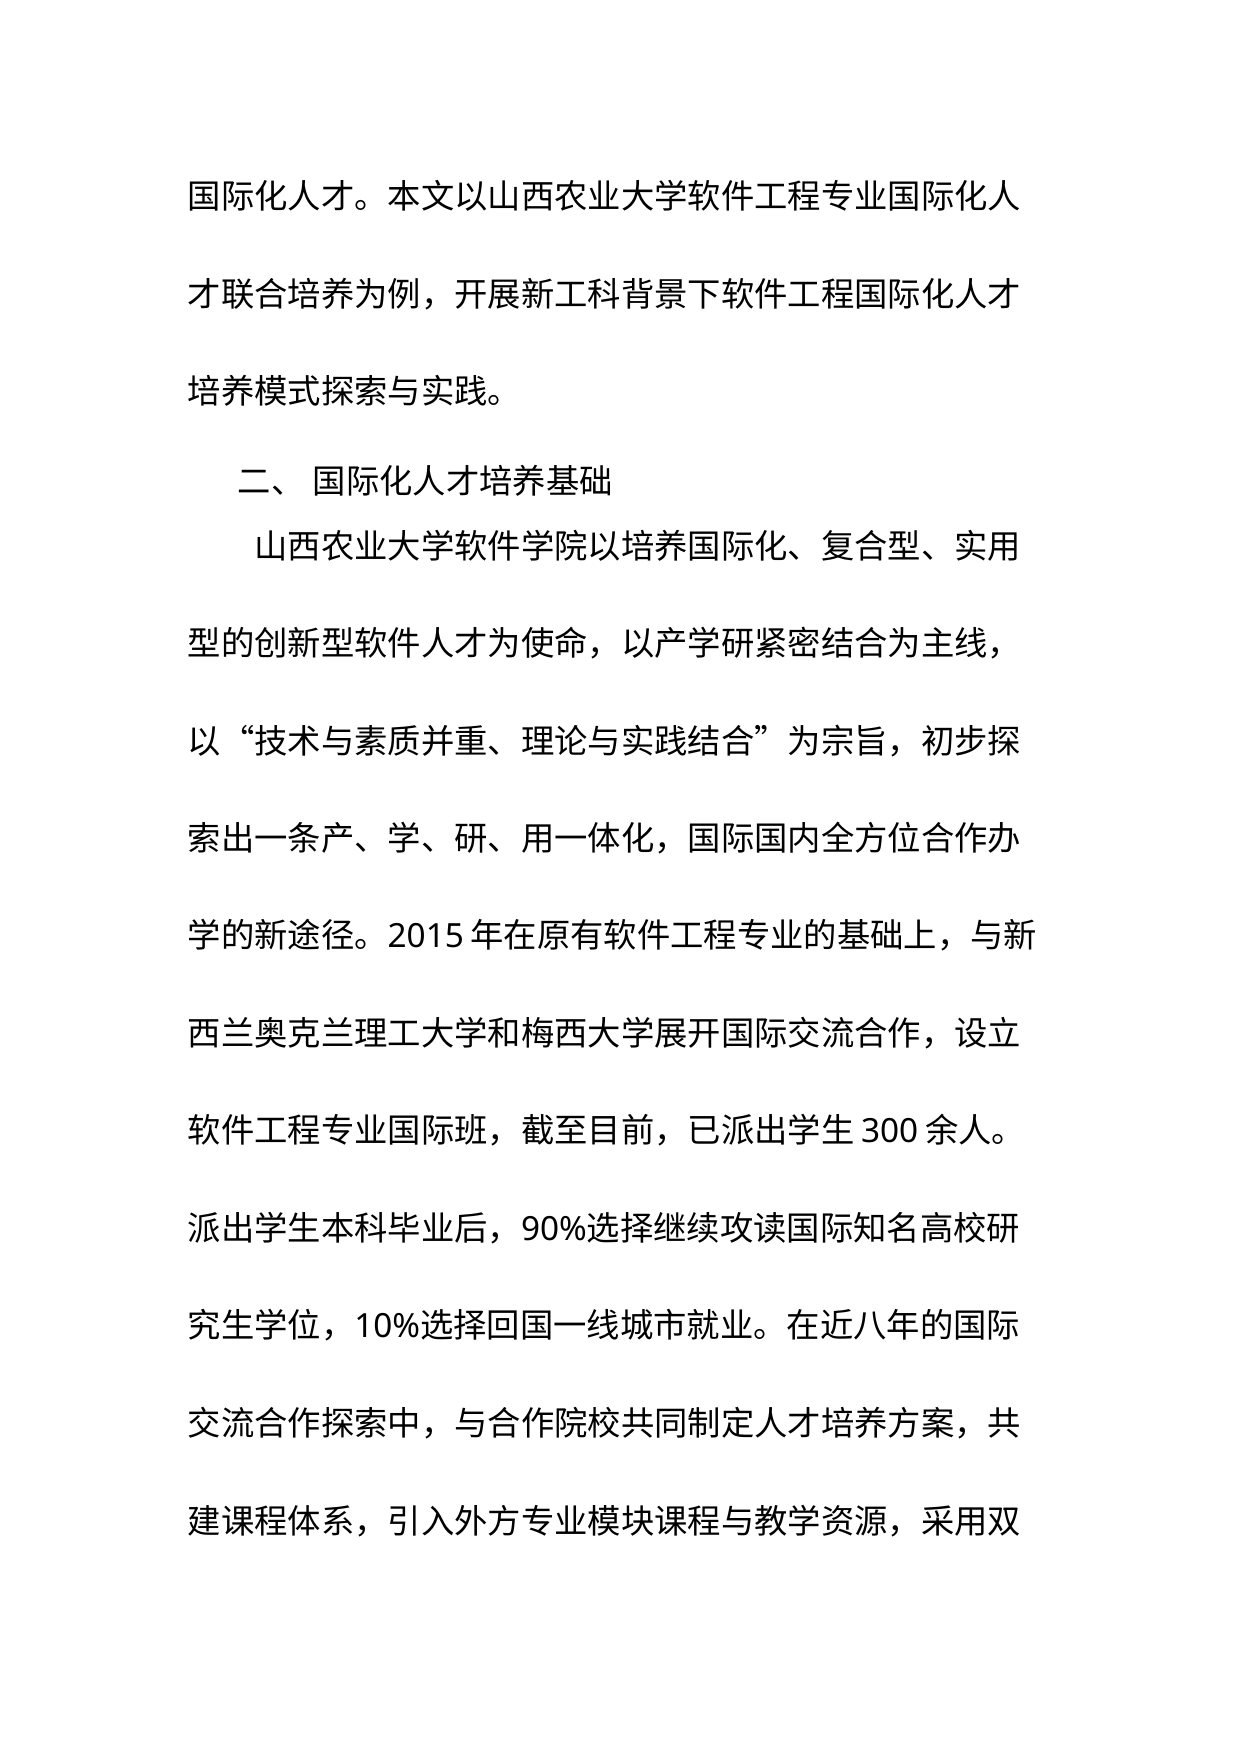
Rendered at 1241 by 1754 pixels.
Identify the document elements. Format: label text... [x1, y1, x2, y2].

list 国际化人才培养基础 [237, 446, 1053, 511]
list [187, 162, 1053, 422]
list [187, 511, 1053, 1551]
